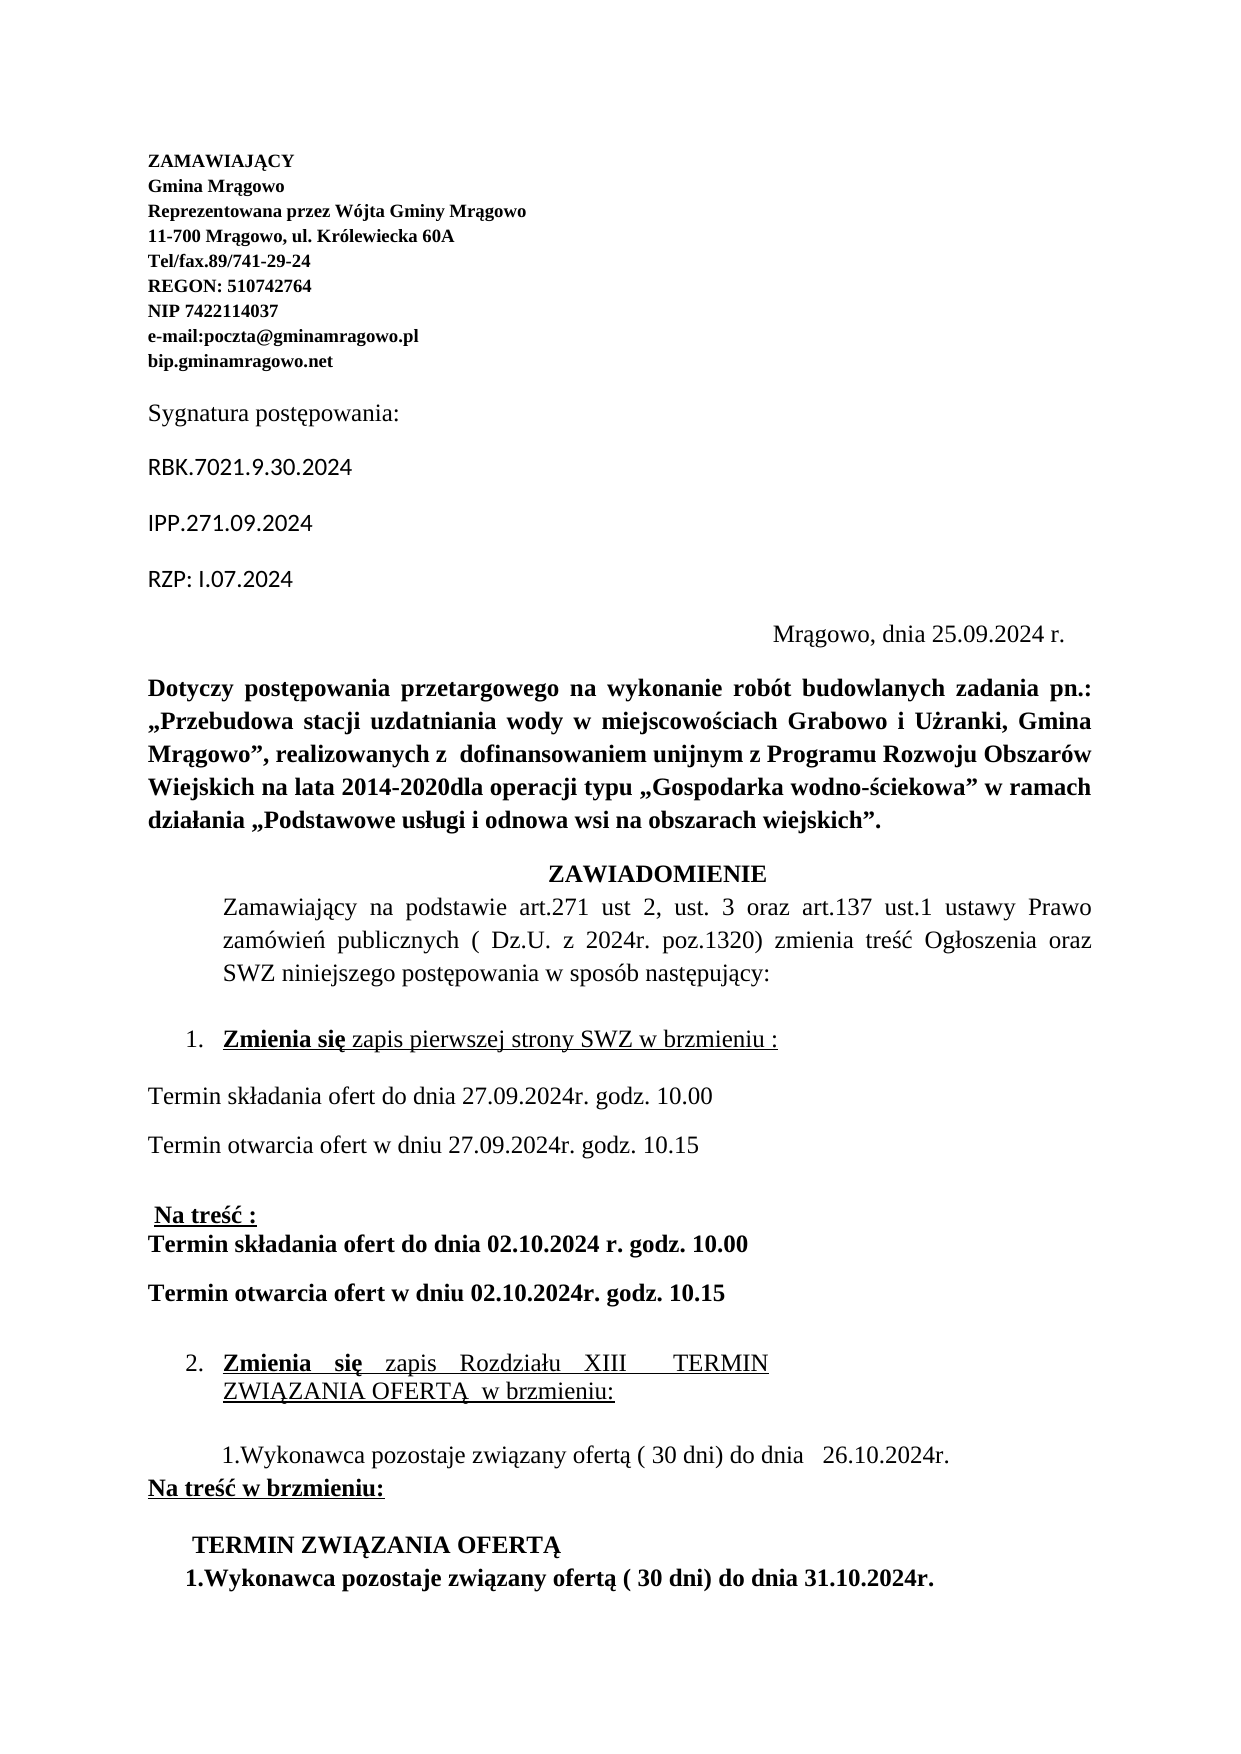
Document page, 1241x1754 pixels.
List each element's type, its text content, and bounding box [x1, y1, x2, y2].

list Zamawiający na podstawie art.271 ust 2, ust. 3 oraz art.137 ust.1 ustawy Prawo zamówień publicznych ( Dz.U. z 2024r. poz.1320) zmienia treść Ogłoszenia oraz SWZ niniejszego postępowania w sposób następujący: [223, 892, 1093, 987]
text IPP.271.09.2024 [148, 507, 1093, 538]
text ZAMAWIAJĄCY [148, 148, 344, 173]
text Sygnatura postępowania: [148, 398, 1093, 426]
text RZP: I.07.2024 [148, 563, 1093, 594]
list Zmienia się zapis Rozdziału XIII TERMIN ZWIĄZANIA OFERTĄ w brzmieniu: [185, 1348, 769, 1405]
text Termin otwarcia ofert w dniu 02.10.2024r. godz. 10.15 [148, 1278, 769, 1307]
text Na treść w brzmieniu: [148, 1473, 1093, 1502]
list ZAWIADOMIENIE [223, 859, 1093, 887]
text Termin składania ofert do dnia 02.10.2024 r. godz. 10.00 [148, 1229, 1093, 1258]
text Gmina Mrągowo [148, 173, 1093, 198]
text RBK.7021.9.30.2024 [148, 451, 1093, 482]
text 1.Wykonawca pozostaje związany ofertą ( 30 dni) do dnia 26.10.2024r. [185, 1440, 1093, 1469]
text Termin składania ofert do dnia 27.09.2024r. godz. 10.00 [148, 1081, 1093, 1110]
text 11-700 Mrągowo, ul. Królewiecka 60A [148, 223, 1093, 248]
text Reprezentowana przez Wójta Gminy Mrągowo [148, 198, 1093, 223]
text Dotyczy postępowania przetargowego na wykonanie robót budowlanych zadania pn.: „Przebudowa stacji uzdatniania wody w miejscowościach Grabowo i Użranki, Gmina Mrągowo”, realizowanych z dofinansowaniem unijnym z Programu Rozwoju Obszarów Wiejskich na lata 2014-2020dla operacji typu „Gospodarka wodno-ściekowa” w ramach działania „Podstawowe usługi i odnowa wsi na obszarach wiejskich”. [148, 673, 1093, 834]
text e-mail:poczta@gminamragowo.pl [148, 323, 1093, 348]
list Zmienia się zapis pierwszej strony SWZ w brzmieniu : [185, 1024, 1093, 1053]
text bip.gminamragowo.net [148, 348, 1093, 373]
text REGON: 510742764 [148, 273, 1093, 298]
text Tel/fax.89/741-29-24 [148, 248, 1093, 273]
text NIP 7422114037 [148, 298, 1093, 323]
text Termin otwarcia ofert w dniu 27.09.2024r. godz. 10.15 [148, 1131, 769, 1159]
text Mrągowo, dnia 25.09.2024 r. [148, 619, 1093, 648]
subtitle TERMIN ZWIĄZANIA OFERTĄ [192, 1530, 1093, 1559]
text 1.Wykonawca pozostaje związany ofertą ( 30 dni) do dnia 31.10.2024r. [185, 1563, 1093, 1592]
text Na treść : [148, 1200, 769, 1229]
